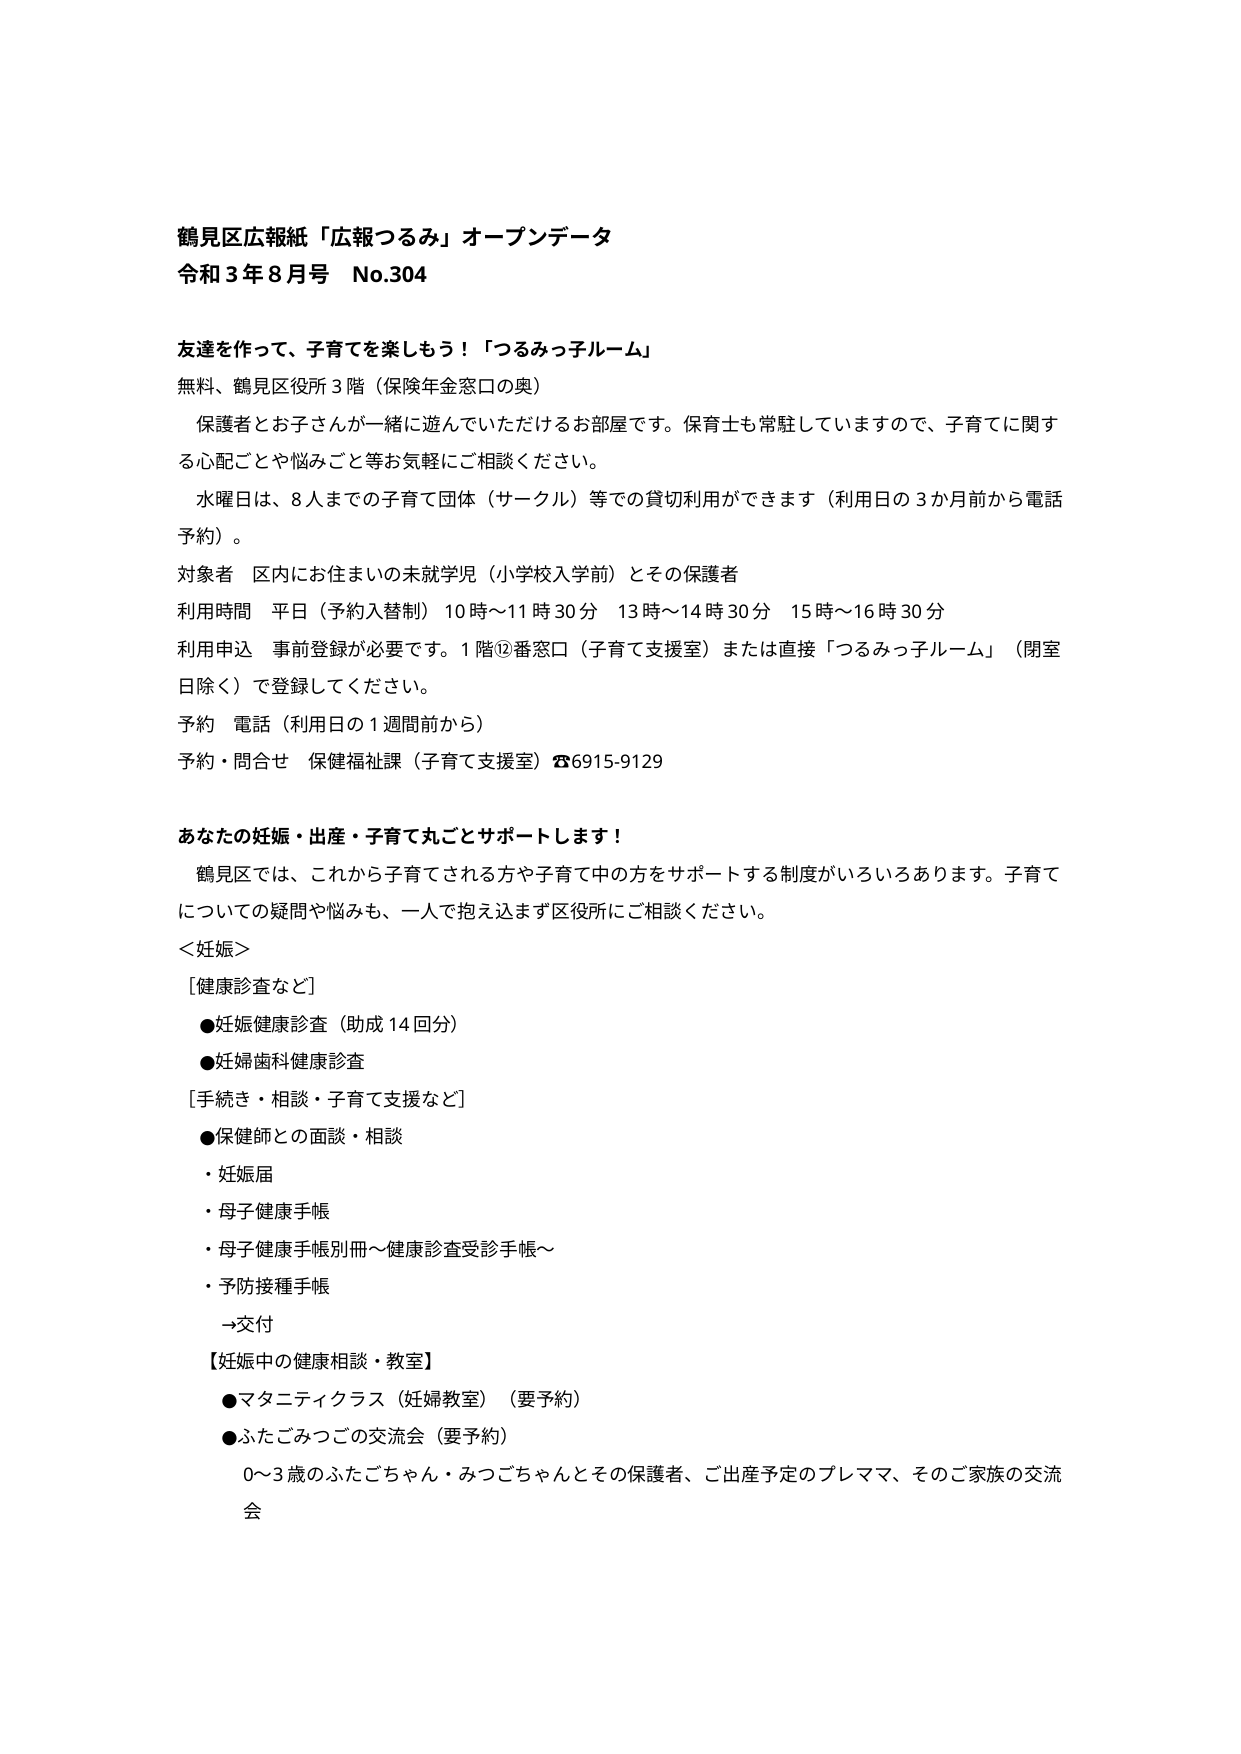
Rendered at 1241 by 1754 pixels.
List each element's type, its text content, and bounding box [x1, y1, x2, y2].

text 無料、鶴見区役所 3階（保険年金窓口の奥） [177, 367, 1063, 404]
text →交付 [221, 1304, 1063, 1342]
text 利用時間 平日（予約入替制） 10時〜11時30分 13時〜14時30分 15時〜16時30分 [177, 592, 1063, 629]
text 【妊娠中の健康相談・教室】 [199, 1342, 1063, 1379]
text ［手続き・相談・子育て支援など］ [177, 1079, 1063, 1117]
text ・母子健康手帳別冊〜健康診査受診手帳〜 [199, 1229, 1063, 1267]
text 友達を作って、子育てを楽しもう！「つるみっ子ルーム」 [177, 329, 1063, 367]
text ［健康診査など］ [177, 967, 1063, 1004]
text 利用申込 事前登録が必要です。1階⑫番窓口（子育て支援室）または直接「つるみっ子ルーム」（閉室日除く）で登録してください。 [177, 629, 1063, 704]
text ●ふたごみつごの交流会（要予約） [221, 1417, 1063, 1454]
text ●保健師との面談・相談 [199, 1117, 1063, 1154]
text 令和3年８月号 No.304 [177, 254, 1063, 292]
text 鶴見区では、これから子育てされる方や子育て中の方をサポートする制度がいろいろあります。子育てについての疑問や悩みも、一人で抱え込まず区役所にご相談ください。 [177, 854, 1063, 929]
text 保護者とお子さんが一緒に遊んでいただけるお部屋です。保育士も常駐していますので、子育てに関する心配ごとや悩みごと等お気軽にご相談ください。 [177, 404, 1063, 479]
text ＜妊娠＞ [177, 929, 1063, 967]
text 0〜3歳のふたごちゃん・みつごちゃんとその保護者、ご出産予定のプレママ、そのご家族の交流会 [243, 1454, 1063, 1529]
text 予約 電話（利用日の1週間前から） [177, 704, 1063, 742]
text 鶴見区広報紙「広報つるみ」オープンデータ [177, 217, 1063, 254]
text ●マタニティクラス（妊婦教室）（要予約） [221, 1379, 1063, 1417]
text 予約・問合せ 保健福祉課（子育て支援室）☎6915-9129 [177, 742, 1063, 779]
text 水曜日は、8人までの子育て団体（サークル）等での貸切利用ができます（利用日の3か月前から電話予約）。 [177, 479, 1063, 554]
text 対象者 区内にお住まいの未就学児（小学校入学前）とその保護者 [177, 554, 1063, 592]
text ●妊婦歯科健康診査 [199, 1042, 1063, 1079]
text ・母子健康手帳 [199, 1192, 1063, 1229]
text ・妊娠届 [199, 1154, 1063, 1192]
text あなたの妊娠・出産・子育て丸ごとサポートします！ [177, 817, 1063, 854]
text ●妊娠健康診査（助成14回分） [199, 1004, 1063, 1042]
text ・予防接種手帳 [199, 1267, 1063, 1304]
